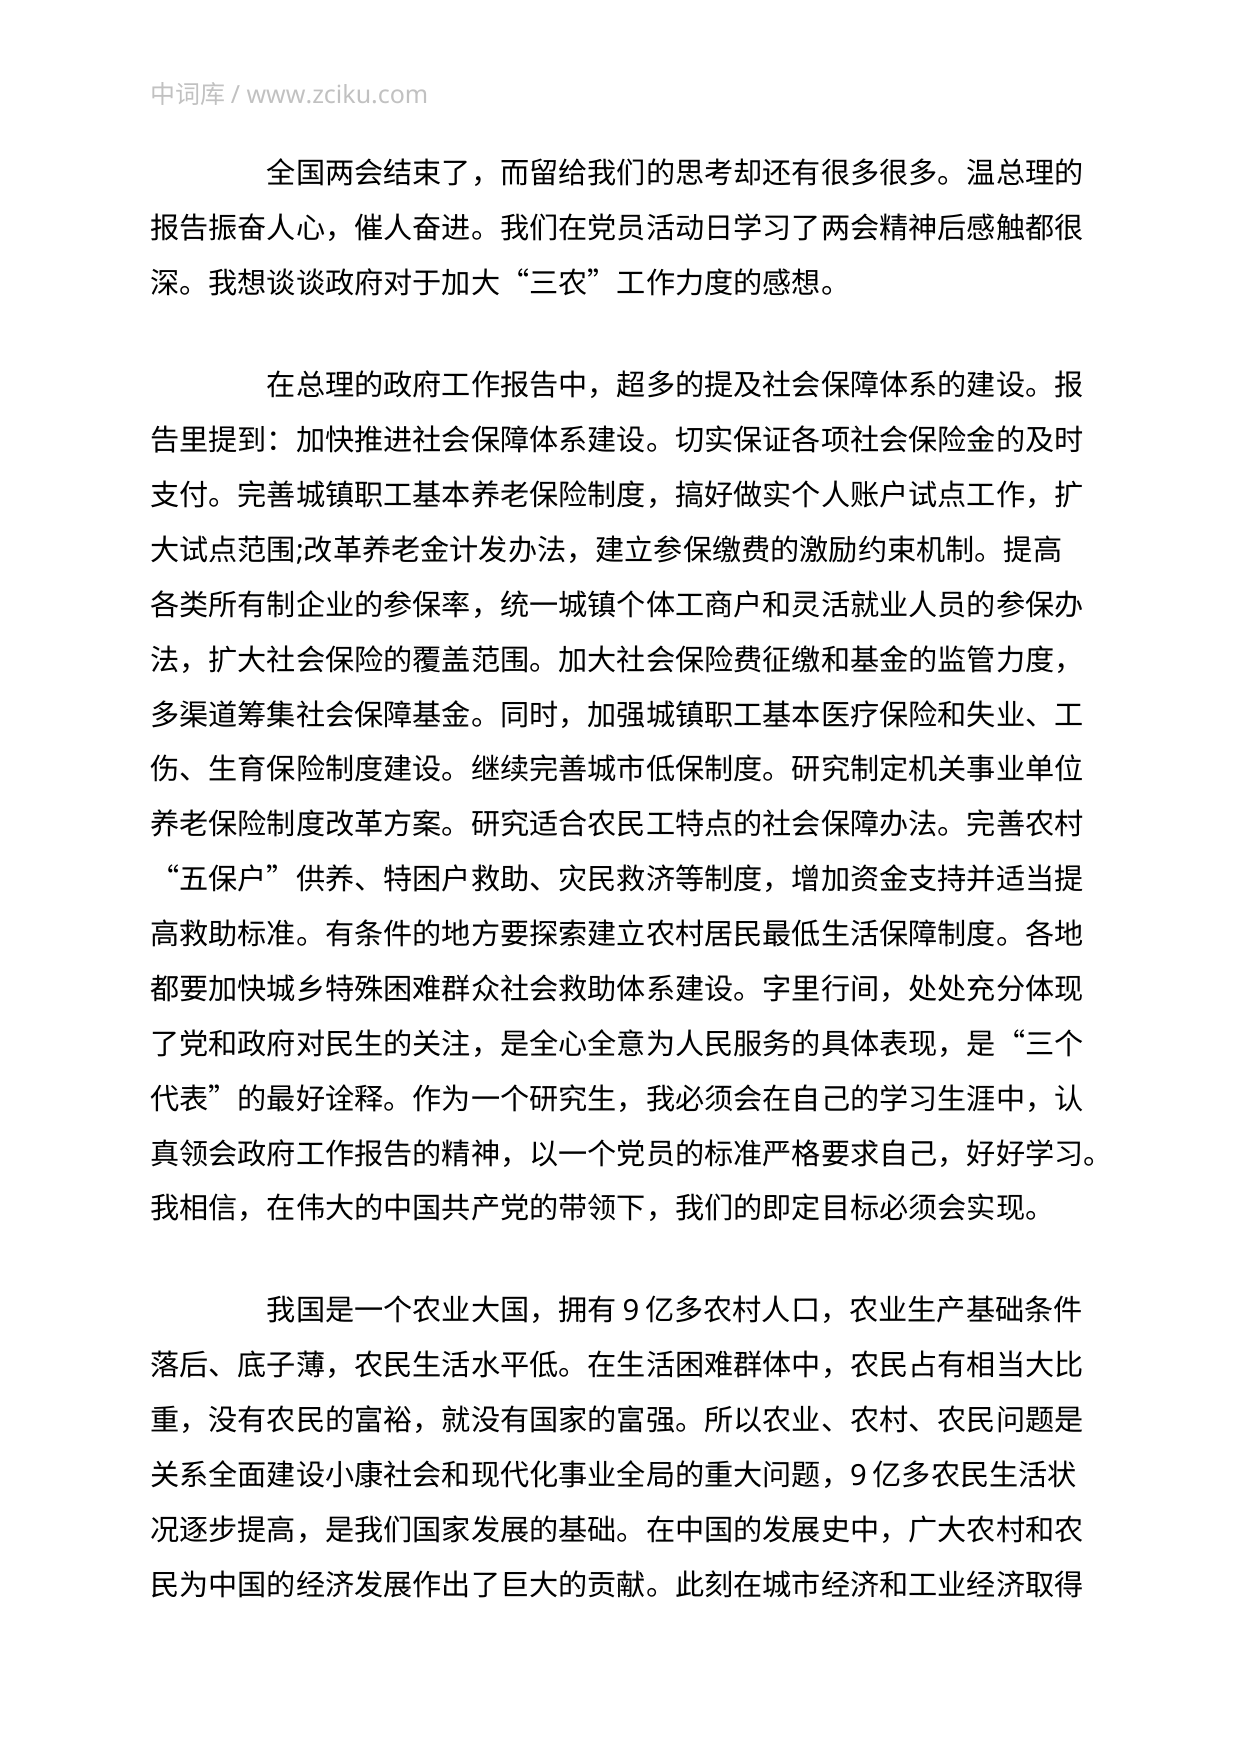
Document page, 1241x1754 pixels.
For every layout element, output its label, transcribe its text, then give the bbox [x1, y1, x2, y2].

text 在总理的政府工作报告中，超多的提及社会保障体系的建设。报告里提到：加快推进社会保障体系建设。切实保证各项社会保险金的及时支付。完善城镇职工基本养老保险制度，搞好做实个人账户试点工作，扩大试点范围;改革养老金计发办法，建立参保缴费的激励约束机制。提高各类所有制企业的参保率，统一城镇个体工商户和灵活就业人员的参保办法，扩大社会保险的覆盖范围。加大社会保险费征缴和基金的监管力度，多渠道筹集社会保障基金。同时，加强城镇职工基本医疗保险和失业、工伤、生育保险制度建设。继续完善城市低保制度。研究制定机关事业单位养老保险制度改革方案。研究适合农民工特点的社会保障办法。完善农村“五保户”供养、特困户救助、灾民救济等制度，增加资金支持并适当提高救助标准。有条件的地方要探索建立农村居民最低生活保障制度。各地都要加快城乡特殊困难群众社会救助体系建设。字里行间，处处充分体现了党和政府对民生的关注，是全心全意为人民服务的具体表现，是“三个代表”的最好诠释。作为一个研究生，我必须会在自己的学习生涯中，认真领会政府工作报告的精神，以一个党员的标准严格要求自己，好好学习。我相信，在伟大的中国共产党的带领下，我们的即定目标必须会实现。 [150, 362, 1090, 1227]
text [150, 1287, 1090, 1604]
text 全国两会结束了，而留给我们的思考却还有很多很多。温总理的报告振奋人心，催人奋进。我们在党员活动日学习了两会精神后感触都很深。我想谈谈政府对于加大“三农”工作力度的感想。 [150, 150, 1090, 302]
